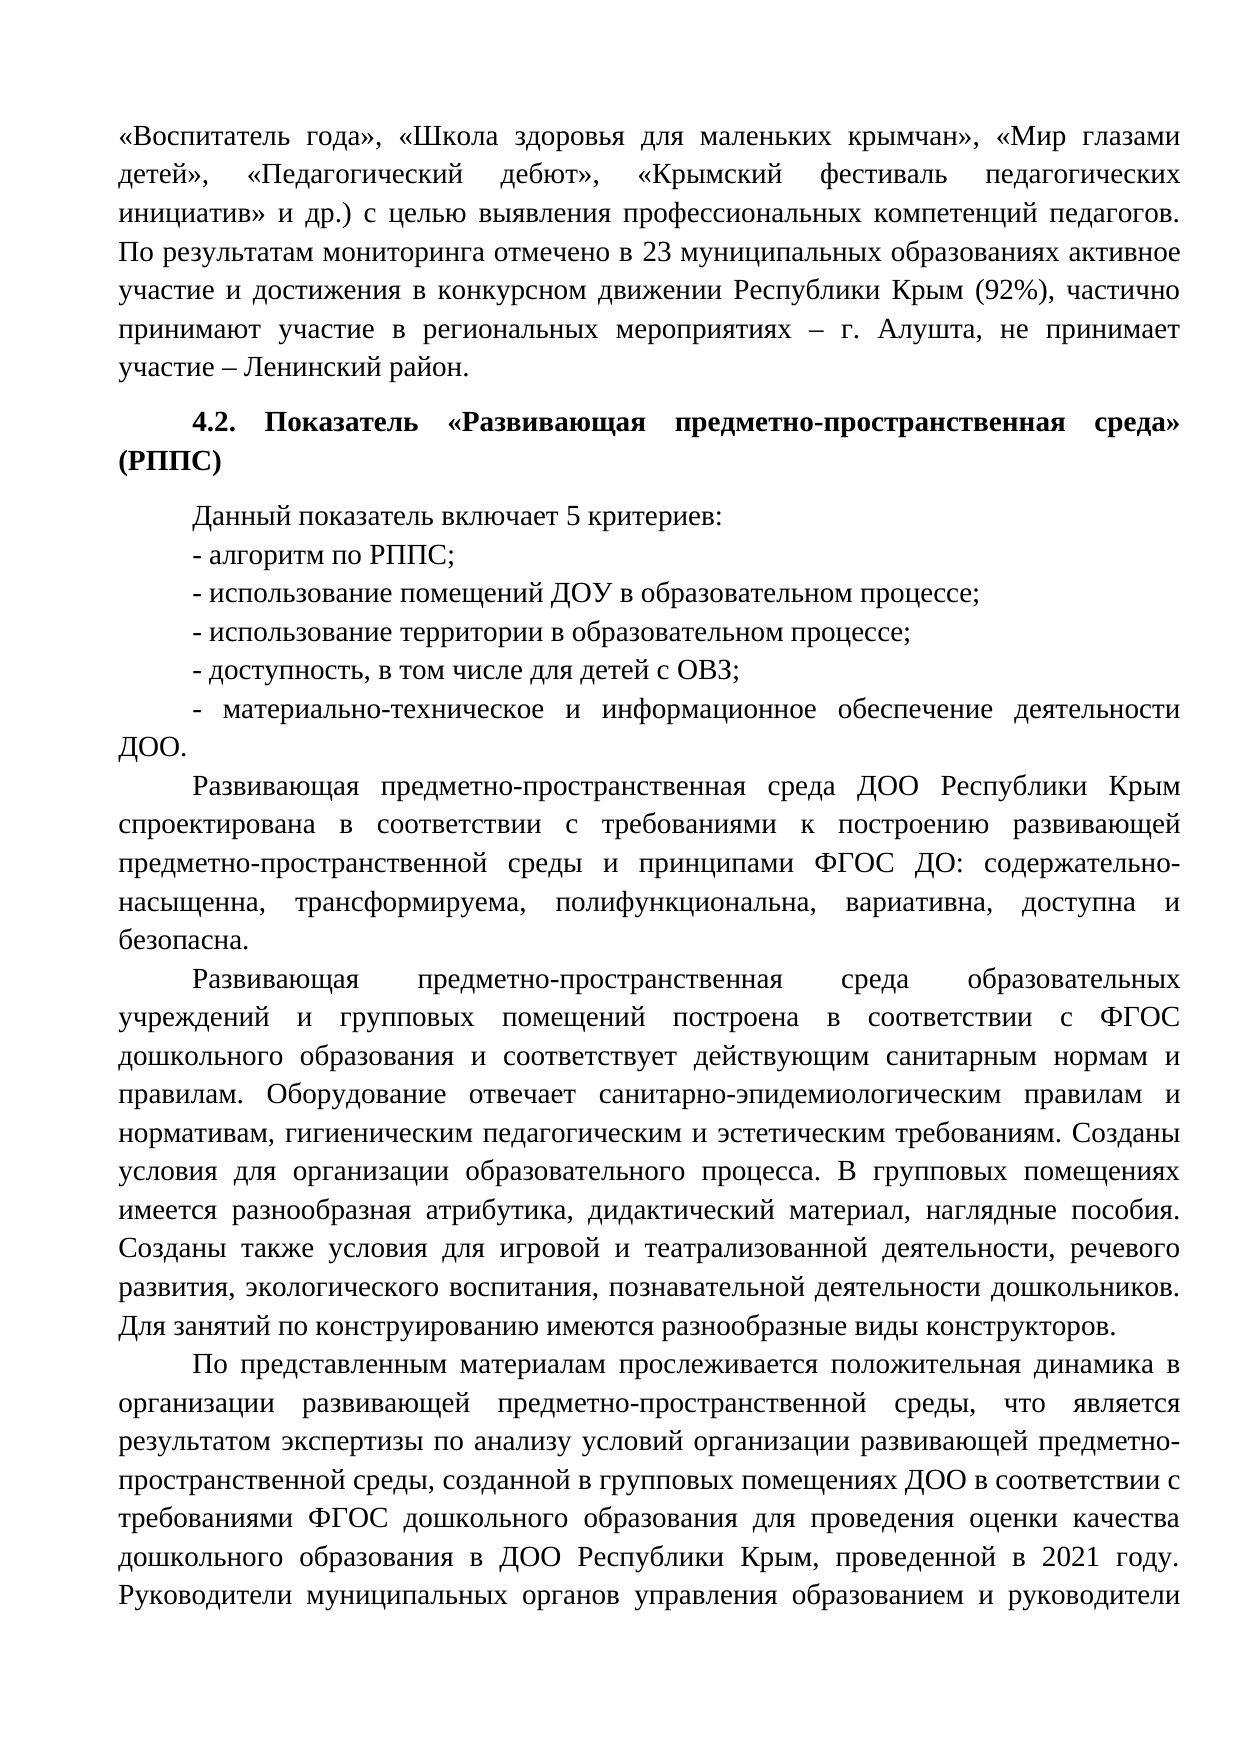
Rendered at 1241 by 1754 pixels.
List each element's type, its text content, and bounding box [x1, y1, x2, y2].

text - материально-техническое и информационное обеспечение деятельности ДОО. [118, 691, 1181, 763]
text - использование территории в образовательном процессе; [118, 614, 1181, 647]
text Развивающая предметно-пространственная среда ДОО Республики Крым спроектирована в соответствии с требованиями к построению развивающей предметно-пространственной среды и принципами ФГОС ДО: содержательно-насыщенна, трансформируема, полифункциональна, вариативна, доступна и безопасна. [118, 917, 1181, 956]
text Развивающая предметно-пространственная среда образовательных учреждений и групповых помещений построена в соответствии с ФГОС дошкольного образования и соответствует действующим санитарным нормам и правилам. Оборудование отвечает санитарно-эпидемиологическим правилам и нормативам, гигиеническим педагогическим и эстетическим требованиям. Созданы условия для организации образовательного процесса. В групповых помещениях имеется разнообразная атрибутика, дидактический материал, наглядные пособия. Созданы также условия для игровой и театрализованной деятельности, речевого развития, экологического воспитания, познавательной деятельности дошкольников. Для занятий по конструированию имеются разнообразные виды конструкторов. [118, 961, 1181, 1341]
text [118, 1346, 1181, 1611]
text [118, 118, 1181, 383]
text - использование помещений ДОУ в образовательном процессе; [118, 575, 1181, 609]
text - доступность, в том числе для детей с ОВЗ; [118, 652, 1181, 686]
text Данный показатель включает 5 критериев: [118, 498, 1181, 532]
text Развивающая предметно-пространственная среда ДОО Республики Крым спроектирована в соответствии с требованиями к построению развивающей предметно-пространственной среды и принципами ФГОС ДО: содержательно-насыщенна, трансформируема, полифункциональна, вариативна, доступна и безопасна. [118, 768, 1181, 807]
text 4.2. Показатель «Развивающая предметно-пространственная среда» (РППС) [118, 404, 1181, 477]
text - алгоритм по РППС; [118, 537, 1181, 570]
